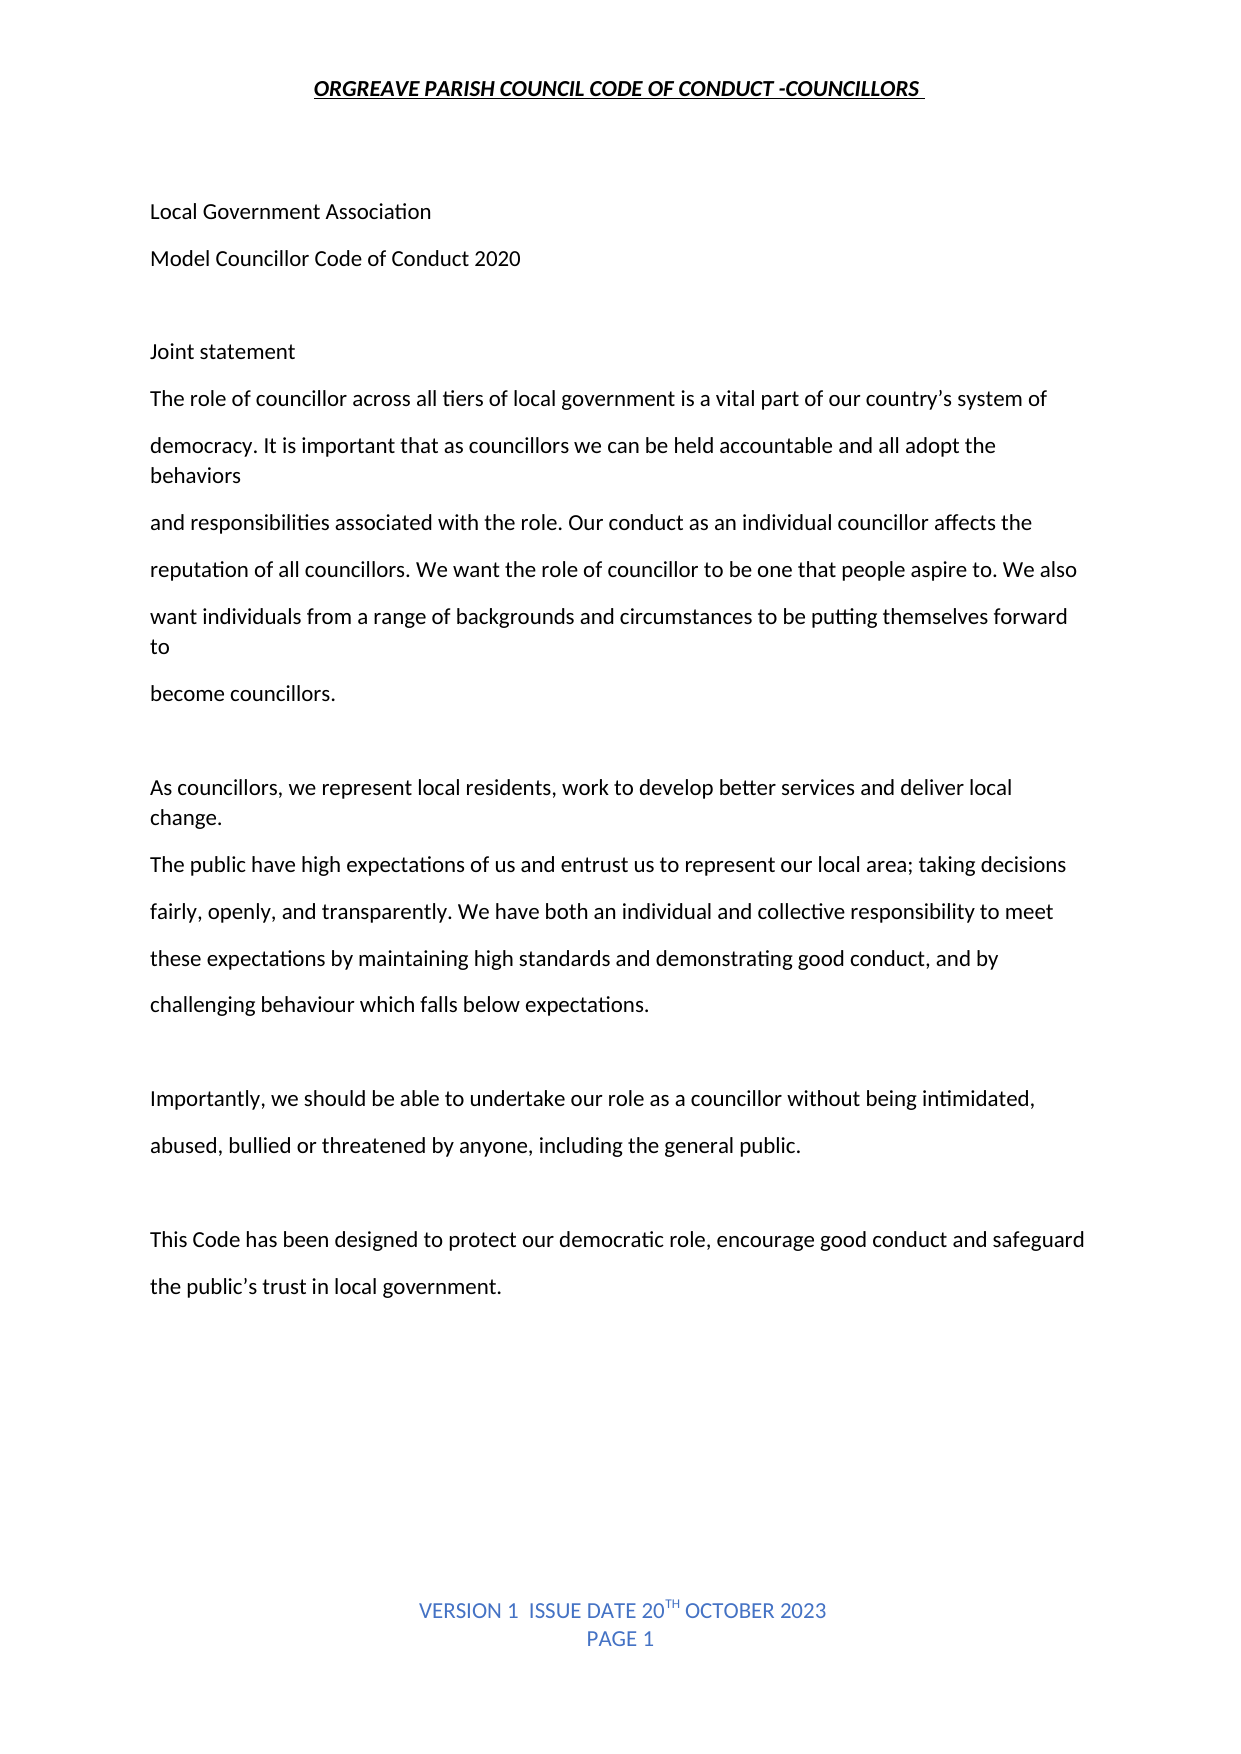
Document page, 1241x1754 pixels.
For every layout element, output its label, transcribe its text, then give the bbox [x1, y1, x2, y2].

text The role of councillor across all tiers of local government is a vital part of our country’s system of [150, 384, 1090, 412]
text As councillors, we represent local residents, work to develop better services and deliver local change. [150, 773, 1090, 831]
text Importantly, we should be able to undertake our role as a councillor without being intimidated, [150, 1084, 1090, 1112]
text the public’s trust in local government. [150, 1272, 1090, 1300]
text and responsibilities associated with the role. Our conduct as an individual councillor affects the [150, 508, 1090, 536]
text abused, bullied or threatened by anyone, including the general public. [150, 1131, 1090, 1159]
text The public have high expectations of us and entrust us to represent our local area; taking decisions [150, 850, 1090, 878]
text reputation of all councillors. We want the role of councillor to be one that people aspire to. We also [150, 555, 1090, 583]
text Local Government Association [150, 197, 1090, 225]
text Joint statement [150, 337, 1090, 366]
text want individuals from a range of backgrounds and circumstances to be putting themselves forward to [150, 602, 1090, 660]
text challenging behaviour which falls below expectations. [150, 991, 1090, 1019]
text democracy. It is important that as councillors we can be held accountable and all adopt the behaviors [150, 431, 1090, 489]
text become councillors. [150, 679, 1090, 707]
text Model Councillor Code of Conduct 2020 [150, 244, 1090, 272]
text fairly, openly, and transparently. We have both an individual and collective responsibility to meet [150, 897, 1090, 925]
text these expectations by maintaining high standards and demonstrating good conduct, and by [150, 944, 1090, 972]
text This Code has been designed to protect our democratic role, encourage good conduct and safeguard [150, 1225, 1090, 1253]
